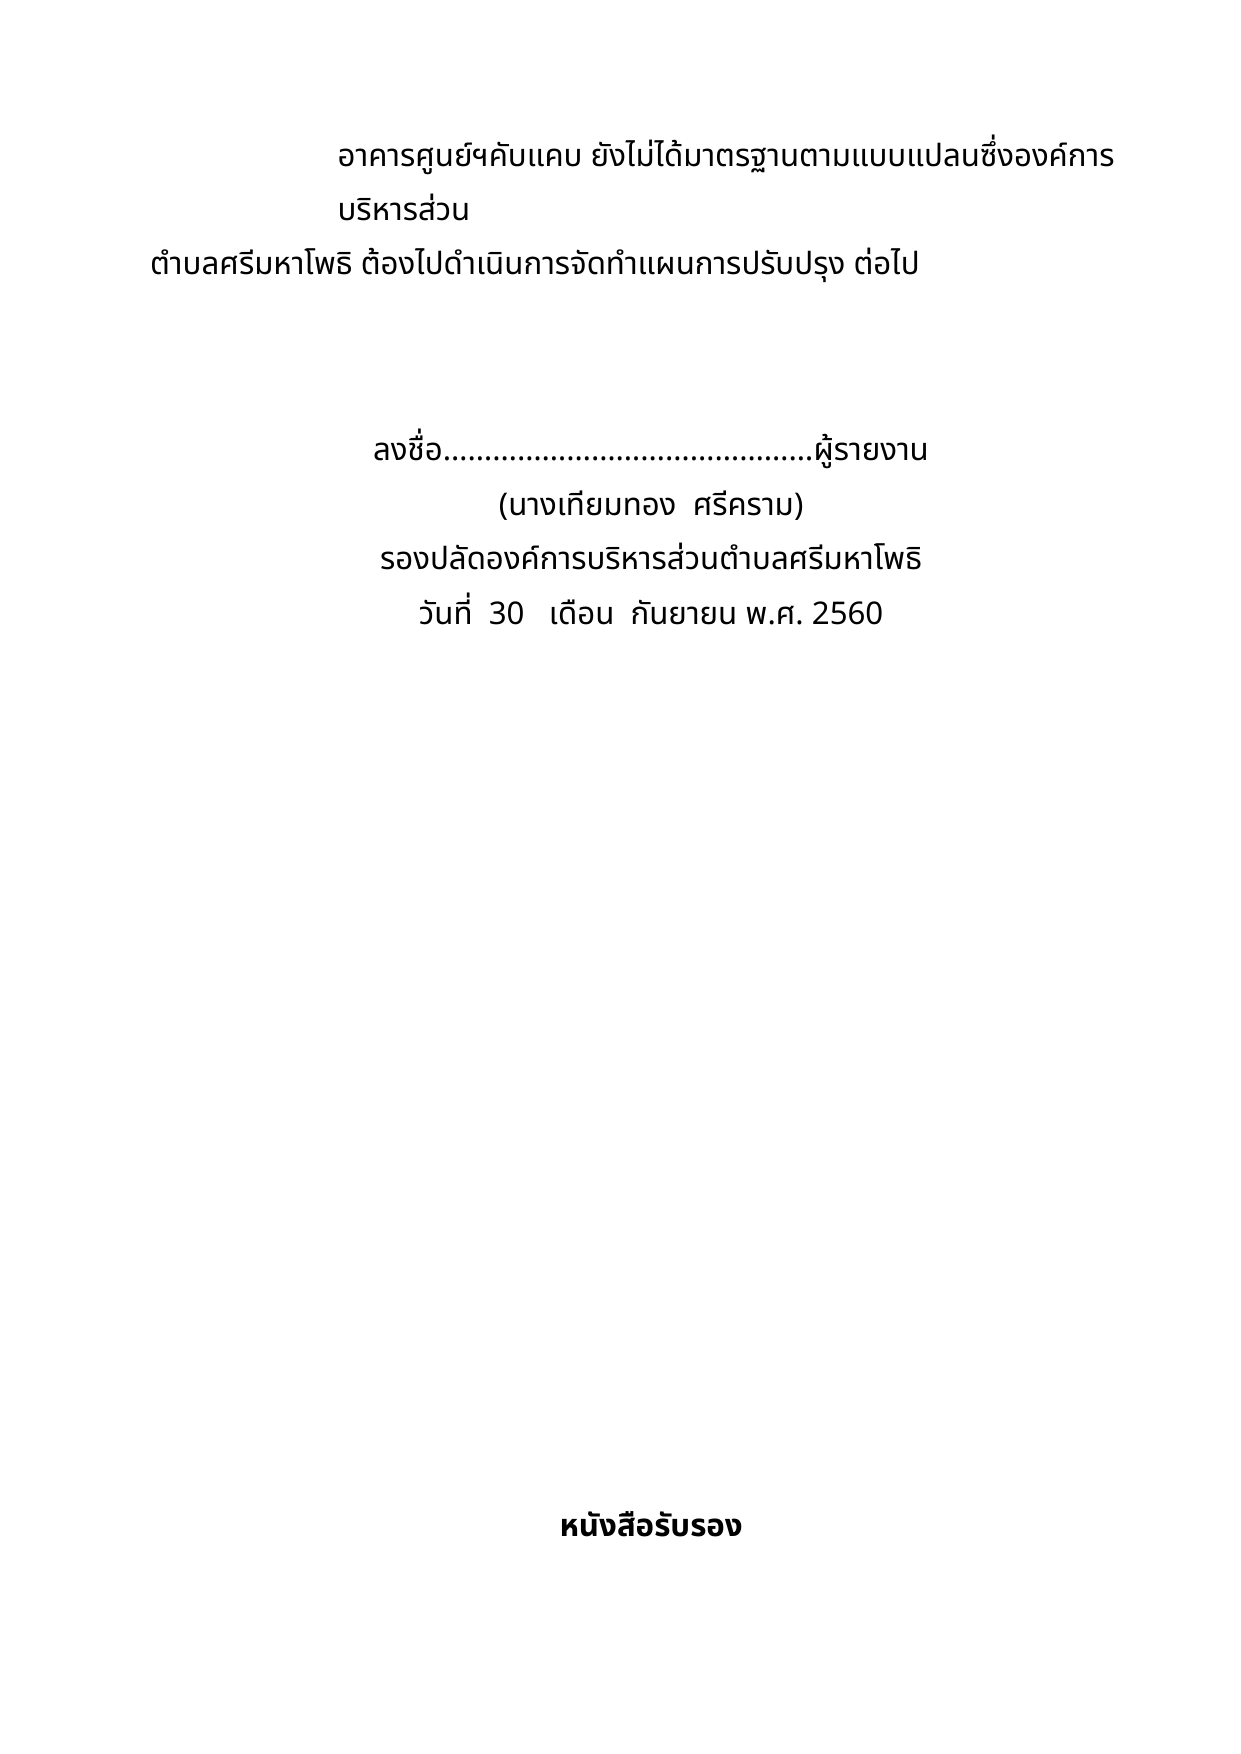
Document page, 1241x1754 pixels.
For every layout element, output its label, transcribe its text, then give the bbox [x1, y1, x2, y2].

text (นางเทียมทอง ศรีคราม) [150, 482, 1152, 529]
list อาคารศูนย์ฯคับแคบ ยังไม่ได้มาตรฐานตามแบบแปลนซึ่งองค์การบริหารส่วน [337, 133, 1152, 234]
text ตำบลศรีมหาโพธิ ต้องไปดำเนินการจัดทำแผนการปรับปรุง ต่อไป [150, 241, 1152, 288]
text วันที่ 30 เดือน กันยายน พ.ศ. 2560 [150, 591, 1152, 638]
text หนังสือรับรอง [150, 1503, 1152, 1551]
text ลงชื่อ………………………………………ผู้รายงาน [150, 428, 1152, 475]
text รองปลัดองค์การบริหารส่วนตำบลศรีมหาโพธิ [150, 536, 1152, 584]
